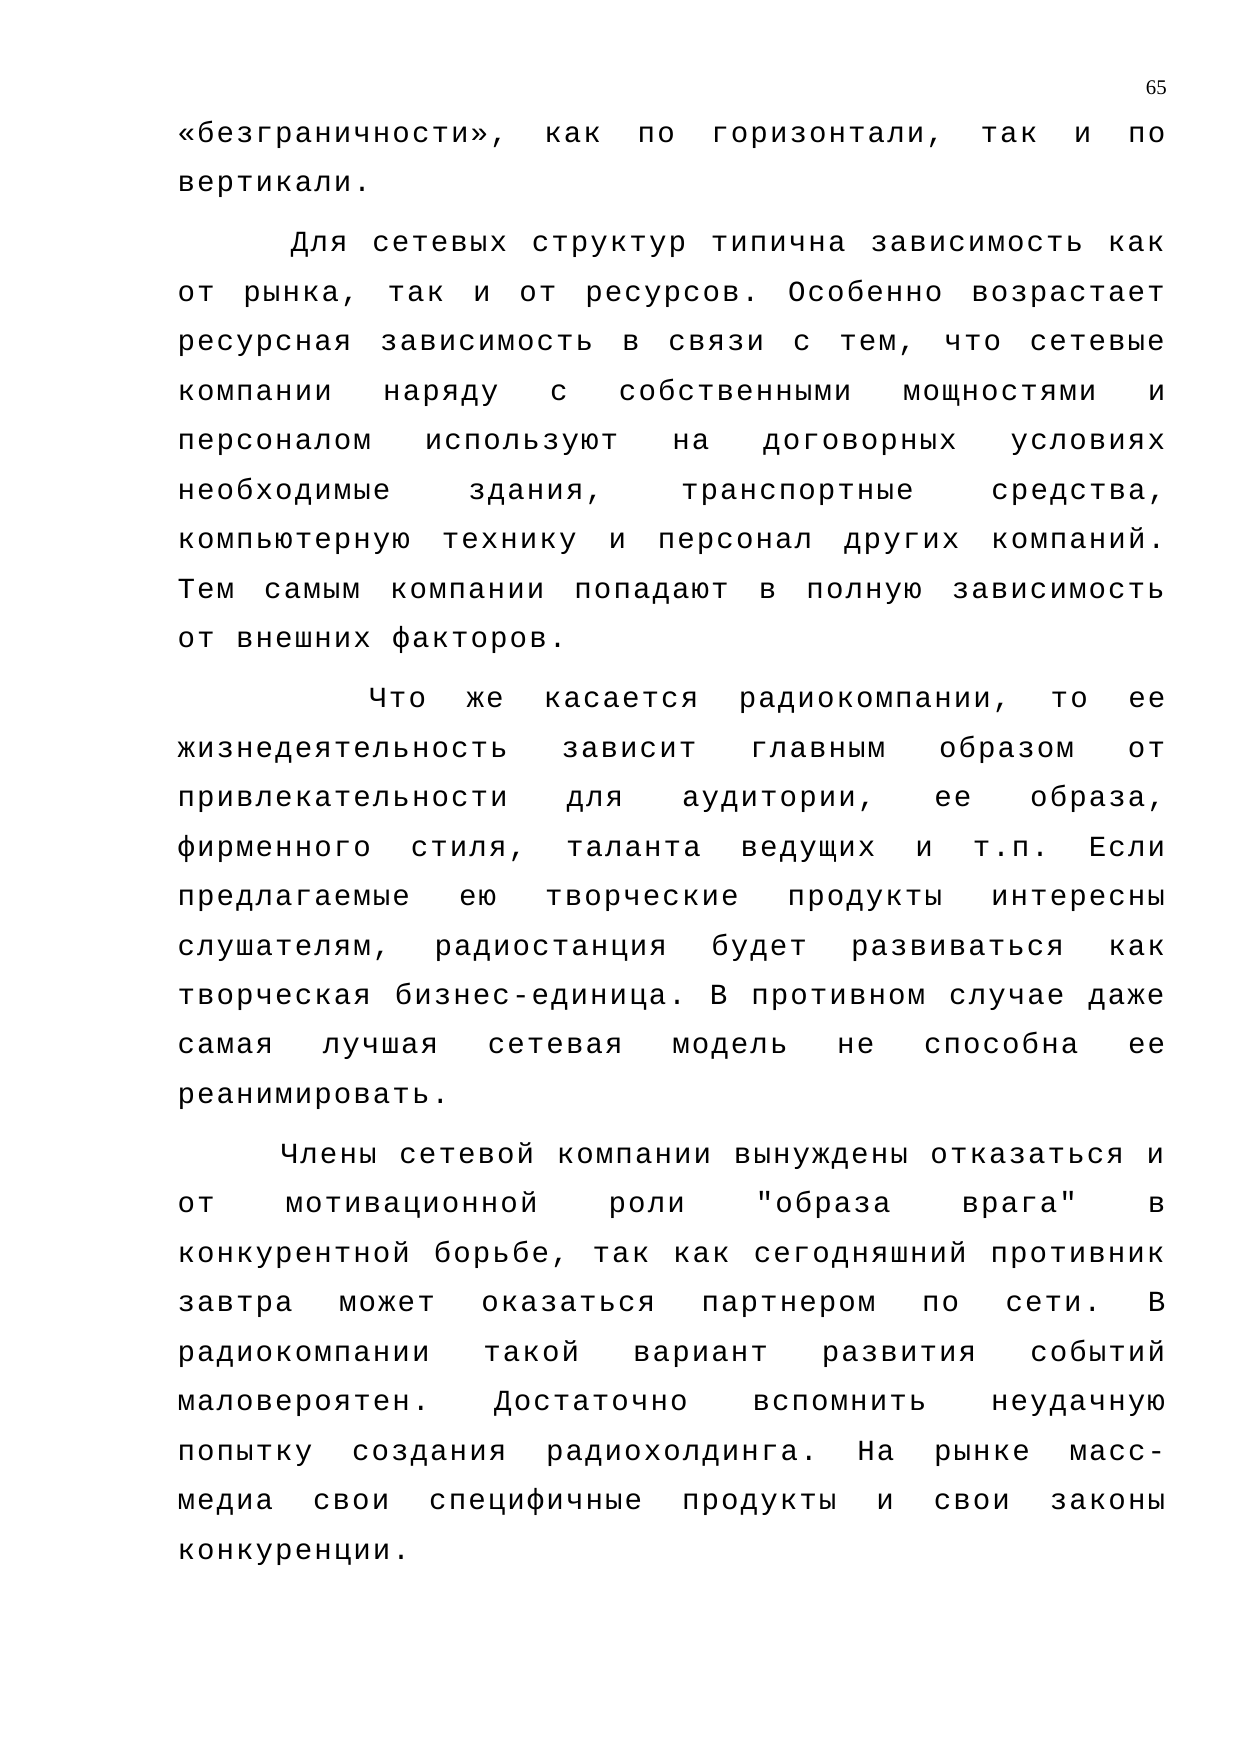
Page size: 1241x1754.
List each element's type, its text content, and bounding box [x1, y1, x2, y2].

text Члены сетевой компании вынуждены отказаться и от мотивационной роли "образа врага" в конкурентной борьбе, так как сегодняшний противник завтра может оказаться партнером по сети. В радиокомпании такой вариант развития событий маловероятен. Достаточно вспомнить неудачную попытку создания радиохолдинга. На рынке масс-медиа свои специфичные продукты и свои законы конкуренции. [177, 1139, 1167, 1568]
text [177, 118, 1167, 201]
text Что же касается радиокомпании, то ее жизнедеятельность зависит главным образом от привлекательности для аудитории, ее образа, фирменного стиля, таланта ведущих и т.п. Если предлагаемые ею творческие продукты интересны слушателям, радиостанция будет развиваться как творческая бизнес-единица. В противном случае даже самая лучшая сетевая модель не способна ее реанимировать. [177, 683, 1167, 1112]
text Для сетевых структур типична зависимость как от рынка, так и от ресурсов. Особенно возрастает ресурсная зависимость в связи с тем, что сетевые компании наряду с собственными мощностями и персоналом используют на договорных условиях необходимые здания, транспортные средства, компьютерную технику и персонал других компаний. Тем самым компании попадают в полную зависимость от внешних факторов. [177, 227, 1167, 656]
